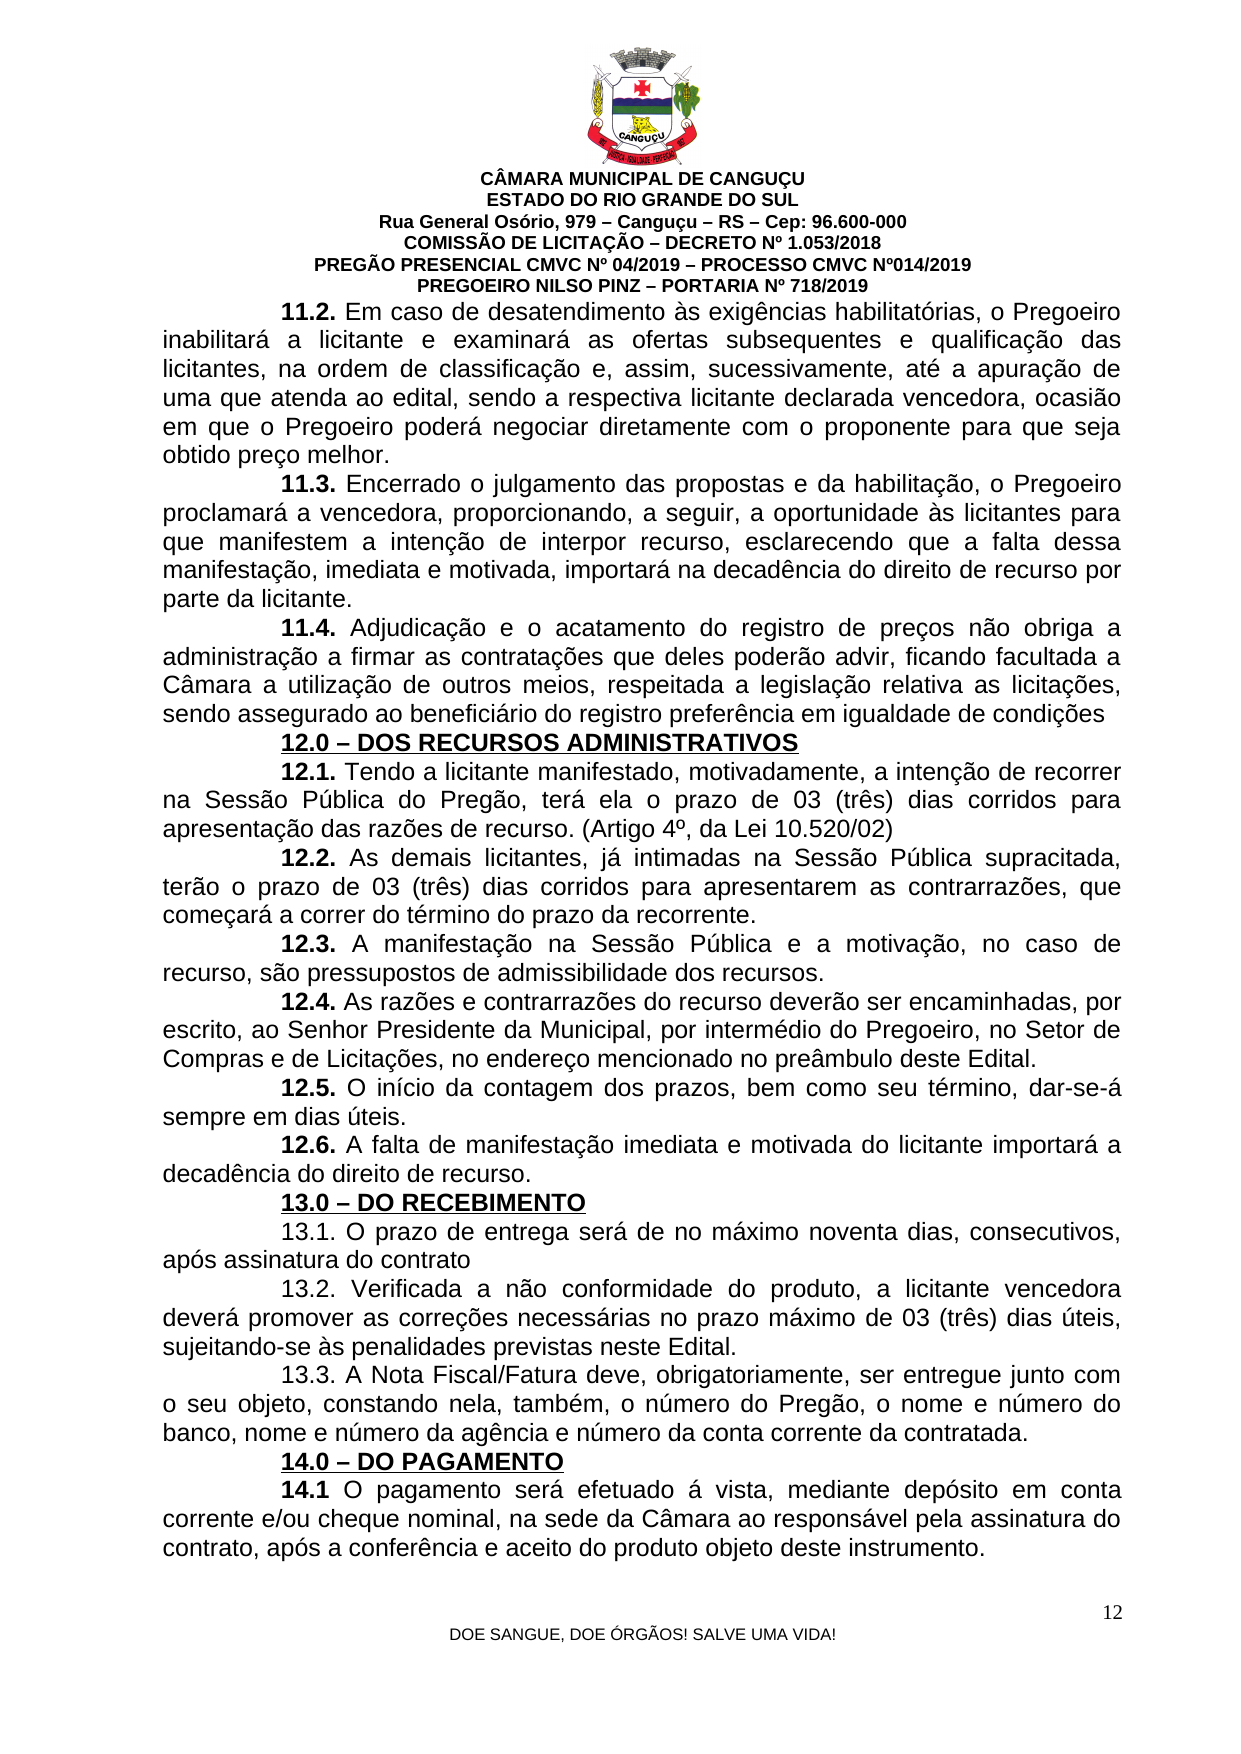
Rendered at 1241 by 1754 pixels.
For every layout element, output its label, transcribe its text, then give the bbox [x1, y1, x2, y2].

subtitle 12.5. O início da contagem dos prazos, bem como seu término, dar-se-á sempre em dias úteis. [162, 1073, 1123, 1130]
subtitle 13.1. O prazo de entrega será de no máximo noventa dias, consecutivos, após assinatura do contrato [162, 1217, 1123, 1274]
subtitle 13.3. A Nota Fiscal/Fatura deve, obrigatoriamente, ser entregue junto com o seu objeto, constando nela, também, o número do Pregão, o nome e número do banco, nome e número da agência e número da conta corrente da contratada. [162, 1360, 1123, 1447]
subtitle 14.0 – DO PAGAMENTO [162, 1447, 1123, 1475]
subtitle 11.4. Adjudicação e o acatamento do registro de preços não obriga a administração a firmar as contratações que deles poderão advir, ficando facultada a Câmara a utilização de outros meios, respeitada a legislação relativa as licitações, sendo assegurado ao beneficiário do registro preferência em igualdade de condições [162, 613, 1123, 728]
subtitle 12.6. A falta de manifestação imediata e motivada do licitante importará a decadência do direito de recurso. [162, 1130, 1123, 1188]
picture [583, 44, 703, 168]
subtitle 11.2. Em caso de desatendimento às exigências habilitatórias, o Pregoeiro inabilitará a licitante e examinará as ofertas subsequentes e qualificação das licitantes, na ordem de classificação e, assim, sucessivamente, até a apuração de uma que atenda ao edital, sendo a respectiva licitante declarada vencedora, ocasião em que o Pregoeiro poderá negociar diretamente com o proponente para que seja obtido preço melhor. [162, 297, 1123, 469]
subtitle 12.4. As razões e contrarrazões do recurso deverão ser encaminhadas, por escrito, ao Senhor Presidente da Municipal, por intermédio do Pregoeiro, no Setor de Compras e de Licitações, no endereço mencionado no preâmbulo deste Edital. [162, 987, 1123, 1073]
subtitle 13.2. Verificada a não conformidade do produto, a licitante vencedora deverá promover as correções necessárias no prazo máximo de 03 (três) dias úteis, sujeitando-se às penalidades previstas neste Edital. [162, 1274, 1123, 1360]
subtitle 12.0 – DOS RECURSOS ADMINISTRATIVOS [162, 728, 1123, 757]
subtitle 11.3. Encerrado o julgamento das propostas e da habilitação, o Pregoeiro proclamará a vencedora, proporcionando, a seguir, a oportunidade às licitantes para que manifestem a intenção de interpor recurso, esclarecendo que a falta dessa manifestação, imediata e motivada, importará na decadência do direito de recurso por parte da licitante. [162, 469, 1123, 613]
subtitle 12.2. As demais licitantes, já intimadas na Sessão Pública supracitada, terão o prazo de 03 (três) dias corridos para apresentarem as contrarrazões, que começará a correr do término do prazo da recorrente. [162, 843, 1123, 929]
subtitle 12.3. A manifestação na Sessão Pública e a motivação, no caso de recurso, são pressupostos de admissibilidade dos recursos. [162, 929, 1123, 987]
subtitle 13.0 – DO RECEBIMENTO [162, 1188, 1123, 1217]
subtitle 12.1. Tendo a licitante manifestado, motivadamente, a intenção de recorrer na Sessão Pública do Pregão, terá ela o prazo de 03 (três) dias corridos para apresentação das razões de recurso. (Artigo 4º, da Lei 10.520/02) [162, 757, 1123, 843]
subtitle 14.1 O pagamento será efetuado á vista, mediante depósito em conta corrente e/ou cheque nominal, na sede da Câmara ao responsável pela assinatura do contrato, após a conferência e aceito do produto objeto deste instrumento. [162, 1475, 1123, 1562]
